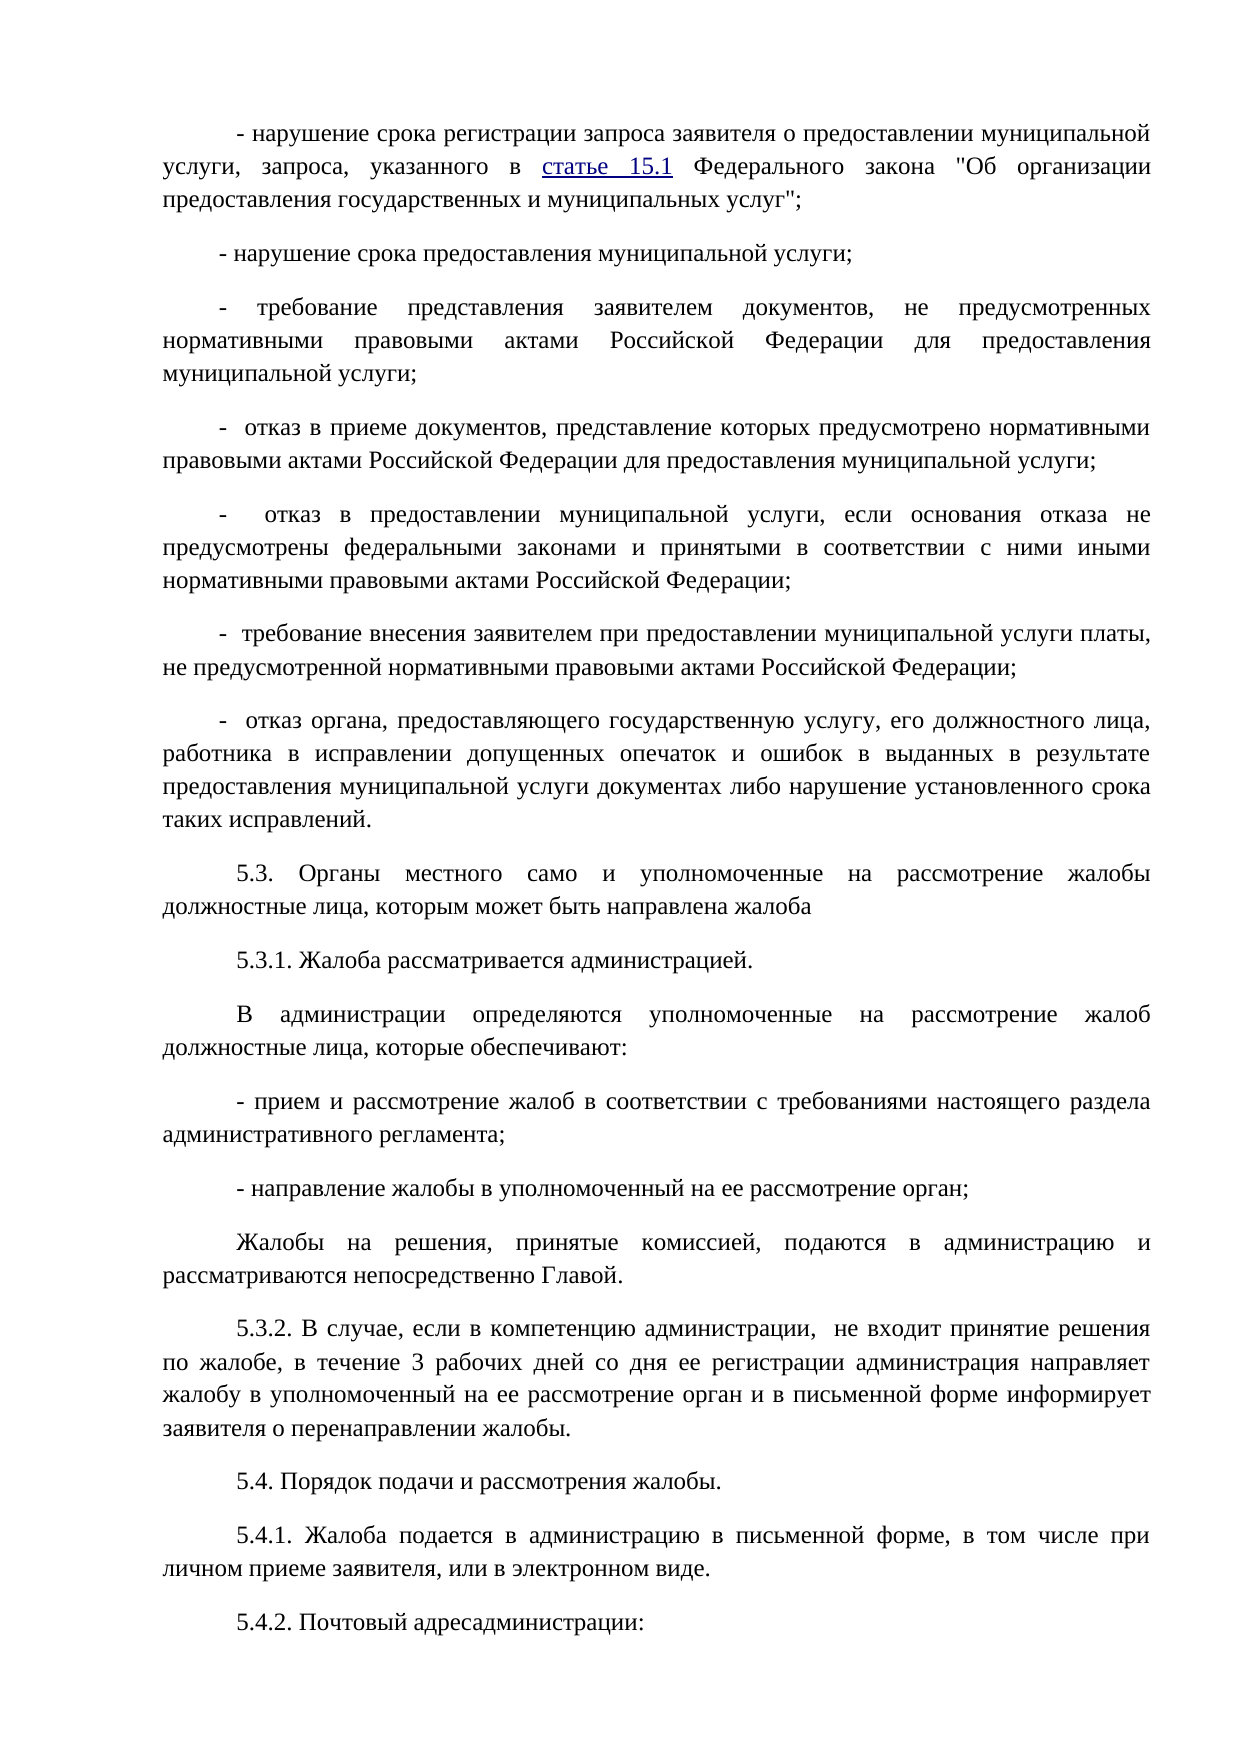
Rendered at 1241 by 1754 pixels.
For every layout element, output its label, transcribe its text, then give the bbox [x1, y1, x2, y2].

text 5.3. Органы местного само и уполномоченные на рассмотрение жалобы должностные лица, которым может быть направлена жалоба [162, 858, 1152, 920]
text - нарушение срока регистрации запроса заявителя о предоставлении муниципальной услуги, запроса, указанного в статье 15.1 Федерального закона "Об организации предоставления государственных и муниципальных услуг"; [162, 118, 1152, 213]
text - отказ органа, предоставляющего государственную услугу, его должностного лица, работника в исправлении допущенных опечаток и ошибок в выданных в результате предоставления муниципальной услуги документах либо нарушение установленного срока таких исправлений. [162, 705, 1152, 833]
text Жалобы на решения, принятые комиссией, подаются в администрацию и рассматриваются непосредственно Главой. [162, 1227, 1152, 1288]
text - требование представления заявителем документов, не предусмотренных нормативными правовыми актами Российской Федерации для предоставления муниципальной услуги; [162, 292, 1152, 387]
text 5.4.1. Жалоба подается в администрацию в письменной форме, в том числе при личном приеме заявителя, или в электронном виде. [162, 1520, 1152, 1582]
text В администрации определяются уполномоченные на рассмотрение жалоб должностные лица, которые обеспечивают: [162, 999, 1152, 1061]
text - отказ в приеме документов, представление которых предусмотрено нормативными правовыми актами Российской Федерации для предоставления муниципальной услуги; [162, 412, 1152, 473]
text - нарушение срока предоставления муниципальной услуги; [162, 238, 1152, 267]
text - требование внесения заявителем при предоставлении муниципальной услуги платы, не предусмотренной нормативными правовыми актами Российской Федерации; [162, 618, 1152, 680]
text 5.3.2. В случае, если в компетенцию администрации, не входит принятие решения по жалобе, в течение 3 рабочих дней со дня ее регистрации администрация направляет жалобу в уполномоченный на ее рассмотрение орган и в письменной форме информирует заявителя о перенаправлении жалобы. [162, 1313, 1152, 1441]
text - отказ в предоставлении муниципальной услуги, если основания отказа не предусмотрены федеральными законами и принятыми в соответствии с ними иными нормативными правовыми актами Российской Федерации; [162, 499, 1152, 593]
text 5.4.2. Почтовый адресадминистрации: [162, 1607, 1152, 1636]
text - направление жалобы в уполномоченный на ее рассмотрение орган; [162, 1173, 1152, 1202]
text - прием и рассмотрение жалоб в соответствии с требованиями настоящего раздела административного регламента; [162, 1086, 1152, 1148]
text 5.4. Порядок подачи и рассмотрения жалобы. [162, 1466, 1152, 1495]
text 5.3.1. Жалоба рассматривается администрацией. [162, 945, 1152, 974]
